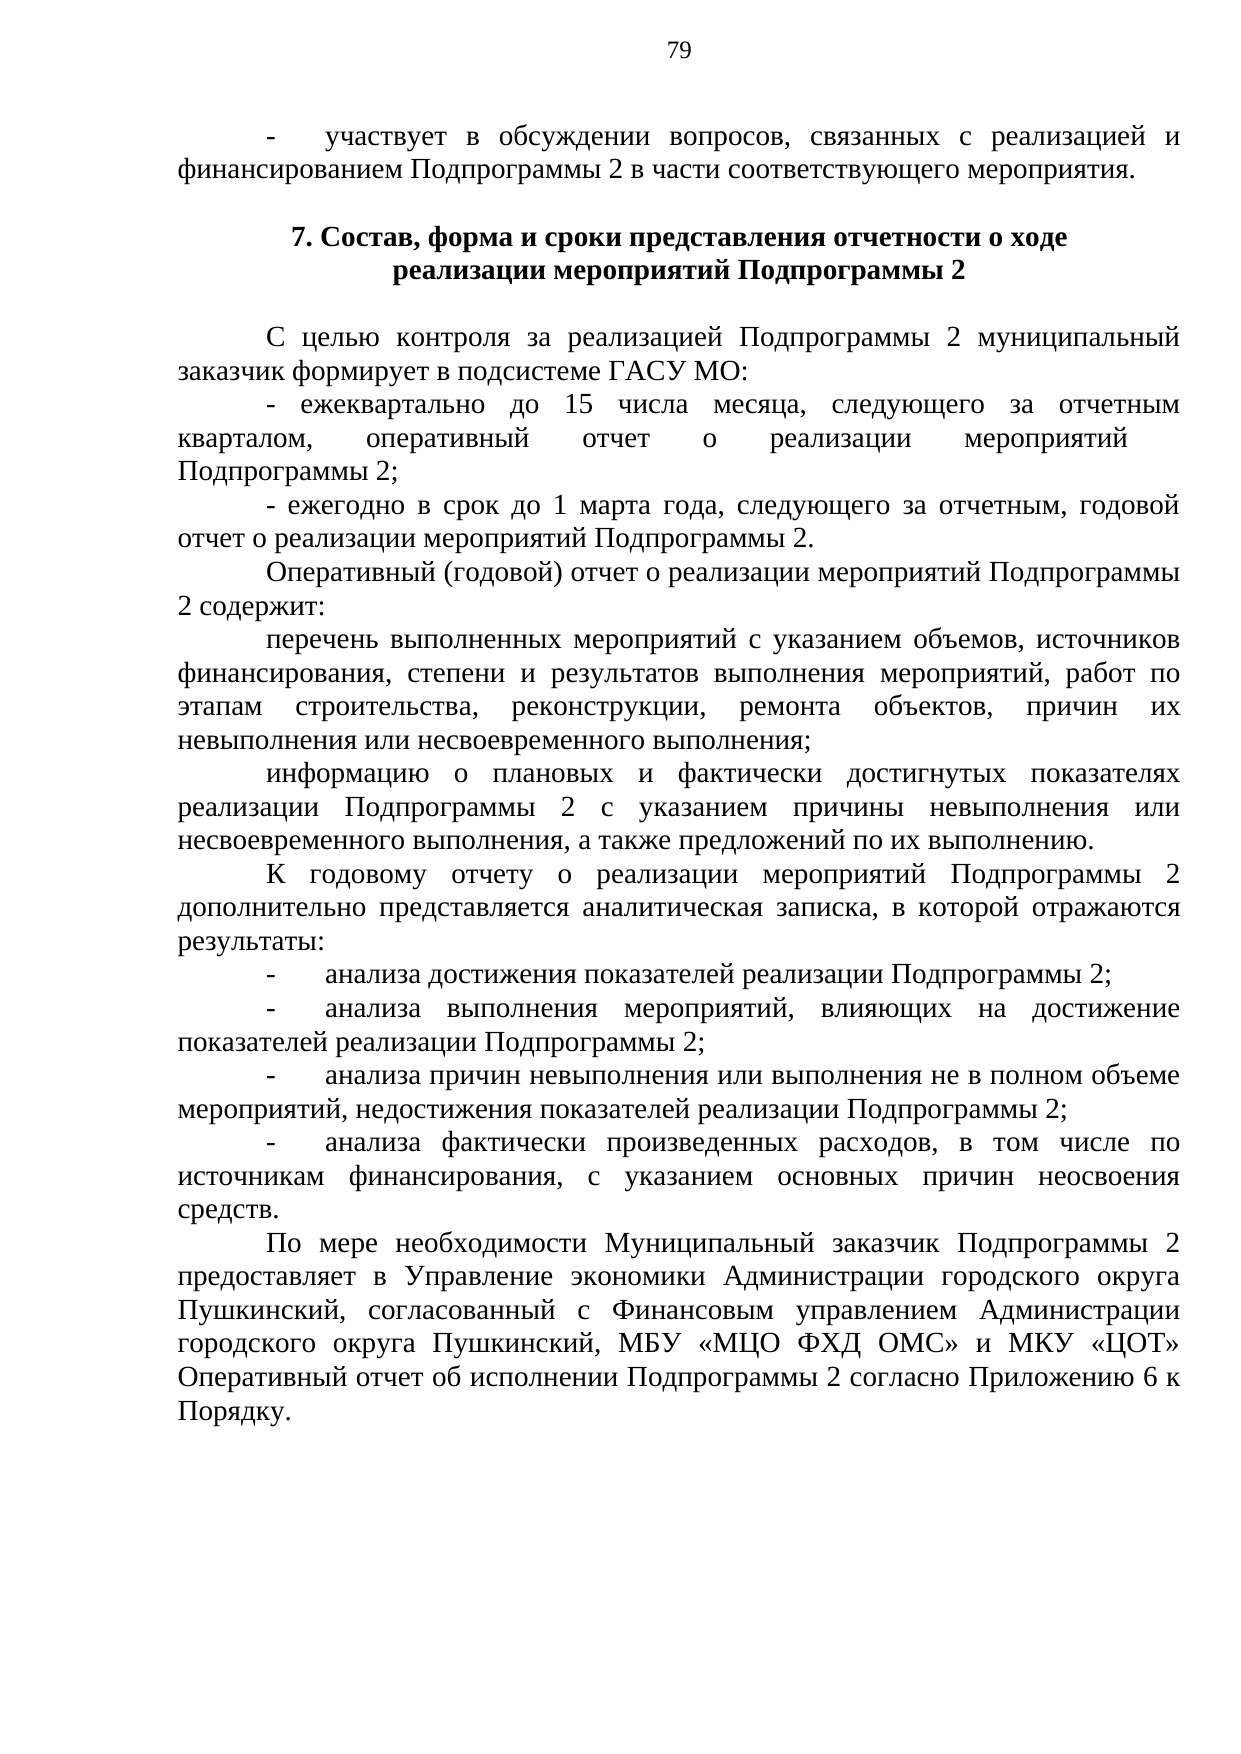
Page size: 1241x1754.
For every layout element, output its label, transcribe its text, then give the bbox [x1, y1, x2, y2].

text реализации мероприятий Подпрограммы 2 [177, 252, 1181, 286]
text - ежеквартально до 15 числа месяца, следующего за отчетным кварталом, оперативный отчет о реализации мероприятий Подпрограммы 2; [177, 386, 1181, 487]
text С целью контроля за реализацией Подпрограммы 2 муниципальный заказчик формирует в подсистеме ГАСУ МО: [177, 319, 1181, 386]
text - анализа выполнения мероприятий, влияющих на достижение показателей реализации Подпрограммы 2; [177, 990, 1181, 1057]
text информацию о плановых и фактически достигнутых показателях реализации Подпрограммы 2 с указанием причины невыполнения или несвоевременного выполнения, а также предложений по их выполнению. [177, 755, 1181, 856]
text - анализа достижения показателей реализации Подпрограммы 2; [177, 957, 1181, 990]
text - участвует в обсуждении вопросов, связанных с реализацией и финансированием Подпрограммы 2 в части соответствующего мероприятия. [177, 118, 1181, 185]
text К годовому отчету о реализации мероприятий Подпрограммы 2 дополнительно представляется аналитическая записка, в которой отражаются результаты: [177, 856, 1181, 957]
text перечень выполненных мероприятий с указанием объемов, источников финансирования, степени и результатов выполнения мероприятий, работ по этапам строительства, реконструкции, ремонта объектов, причин их невыполнения или несвоевременного выполнения; [177, 621, 1181, 755]
text - ежегодно в срок до 1 марта года, следующего за отчетным, годовой отчет о реализации мероприятий Подпрограммы 2. [177, 487, 1181, 554]
text Оперативный (годовой) отчет о реализации мероприятий Подпрограммы 2 содержит: [177, 554, 1181, 621]
text - анализа причин невыполнения или выполнения не в полном объеме мероприятий, недостижения показателей реализации Подпрограммы 2; [177, 1057, 1181, 1124]
text 7. Состав, форма и сроки представления отчетности о ходе [177, 219, 1181, 252]
text По мере необходимости Муниципальный заказчик Подпрограммы 2 предоставляет в Управление экономики Администрации городского округа Пушкинский, согласованный с Финансовым управлением Администрации городского округа Пушкинский, МБУ «МЦО ФХД ОМС» и МКУ «ЦОТ» Оперативный отчет об исполнении Подпрограммы 2 согласно Приложению 6 к Порядку. [177, 1225, 1181, 1426]
text - анализа фактически произведенных расходов, в том числе по источникам финансирования, с указанием основных причин неосвоения средств. [177, 1124, 1181, 1225]
